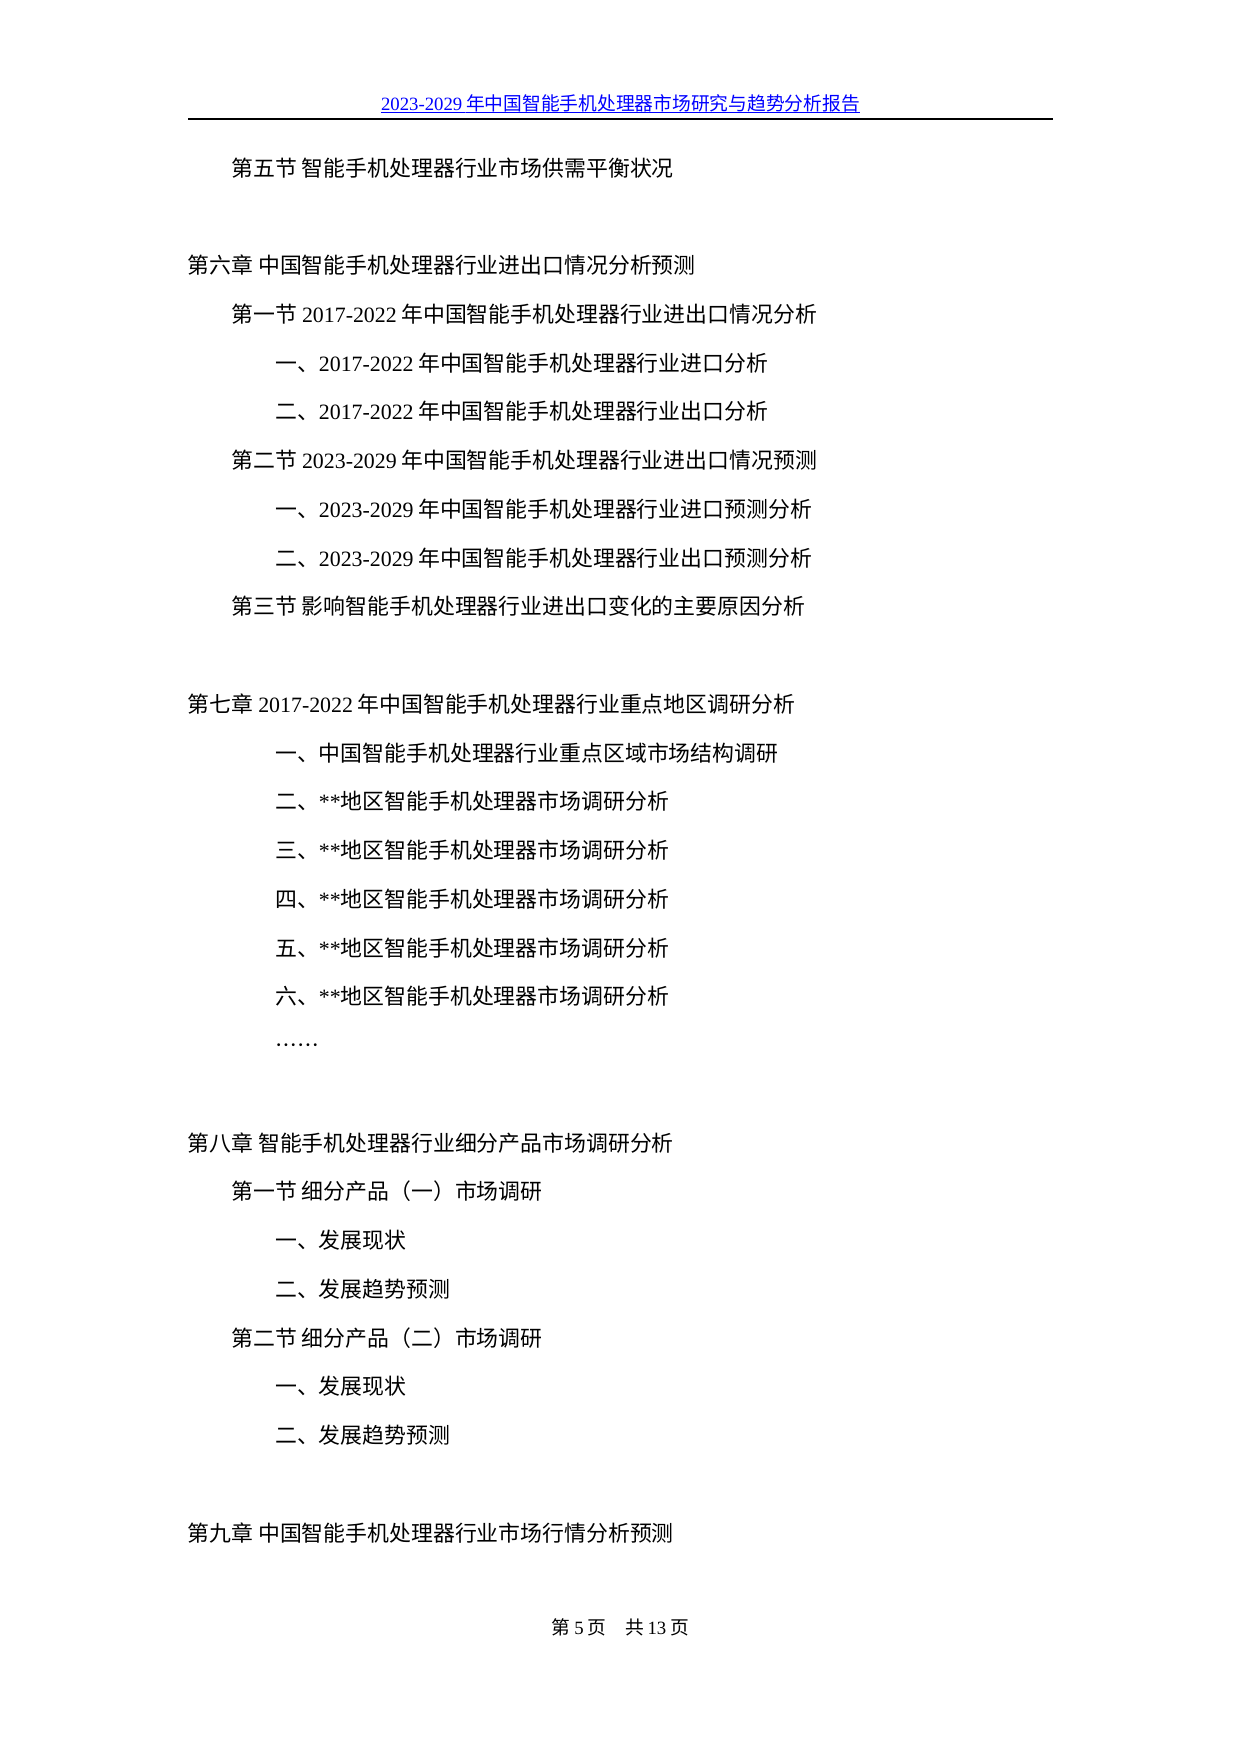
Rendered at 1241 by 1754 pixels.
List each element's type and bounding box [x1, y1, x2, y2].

text [187, 150, 1053, 1548]
